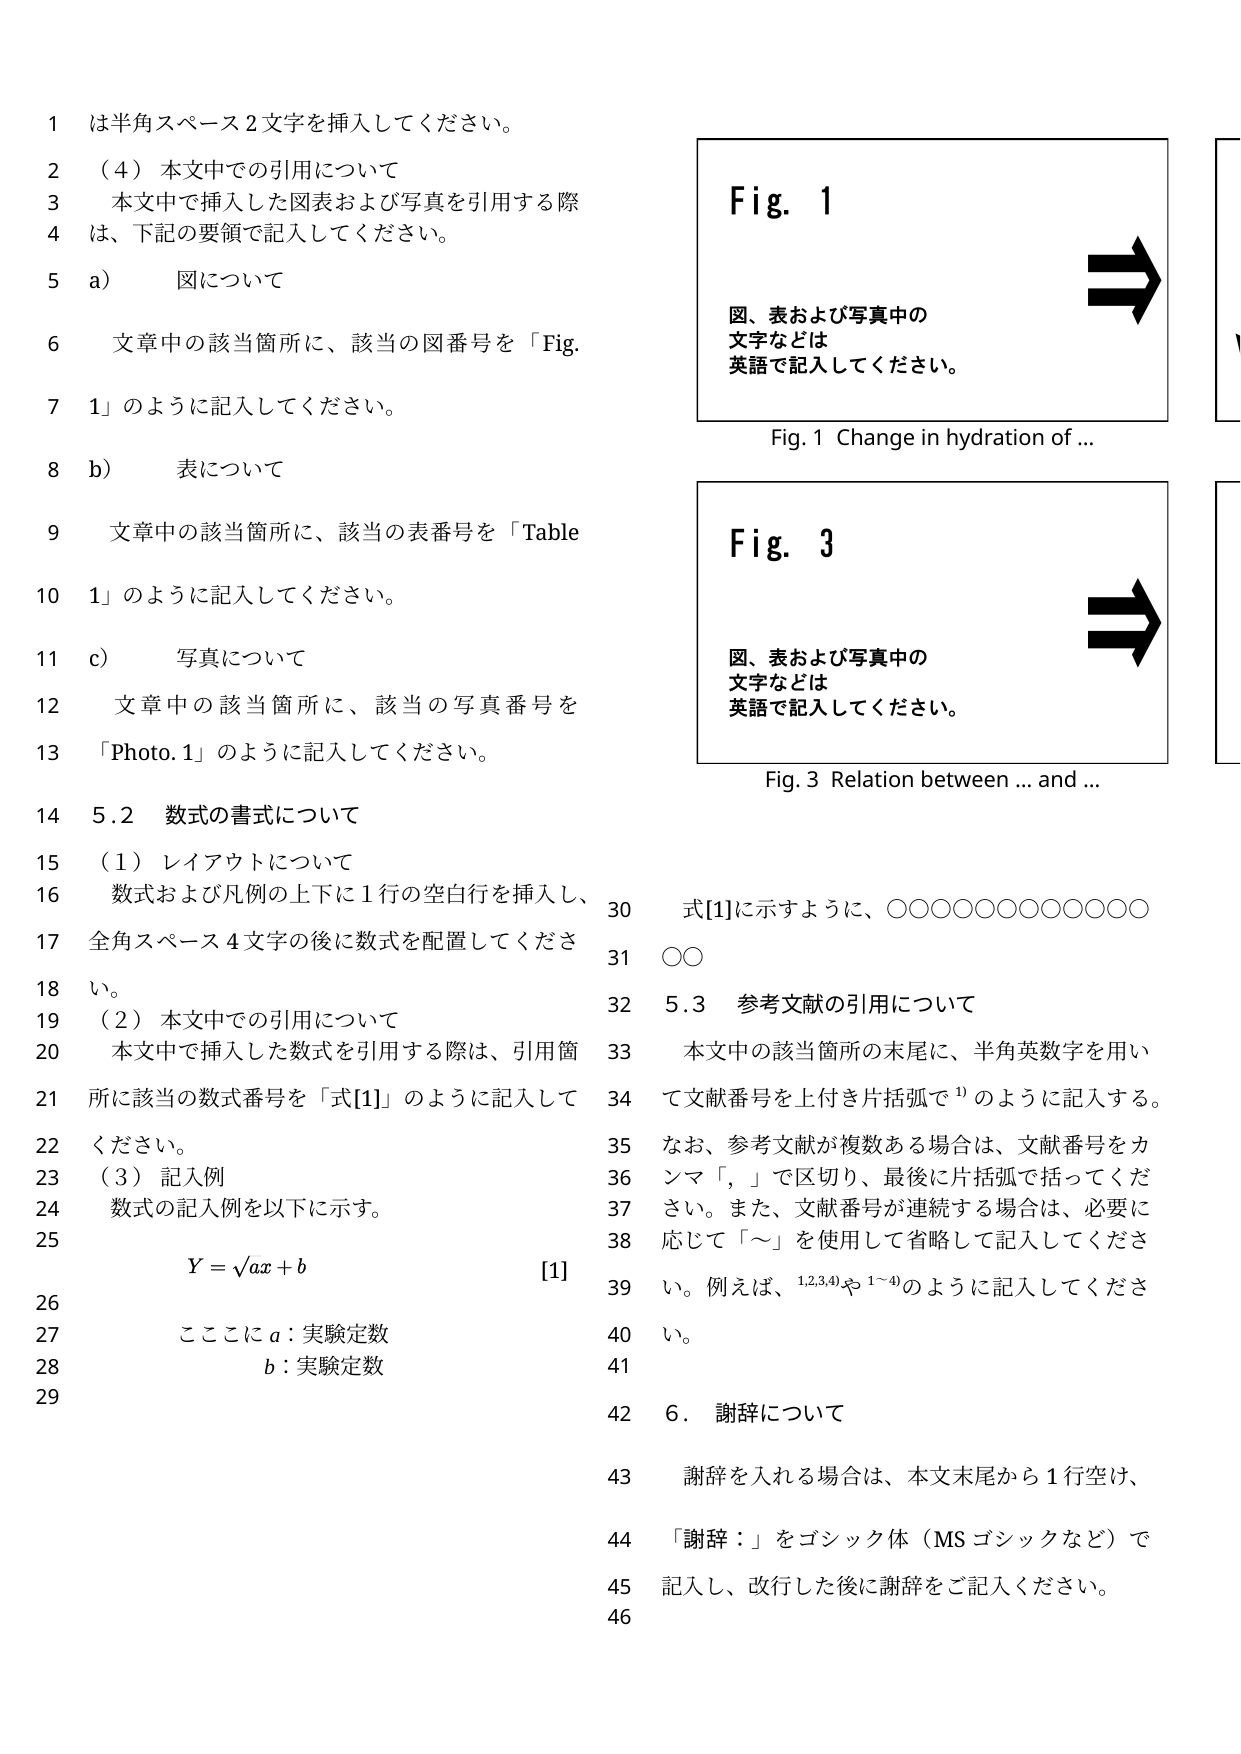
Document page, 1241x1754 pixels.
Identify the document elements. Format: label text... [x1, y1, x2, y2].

table_header [89, 1255, 498, 1286]
list 写真について [89, 625, 579, 688]
text b：実験定数 [89, 1349, 579, 1380]
text 謝辞を入れる場合は、本文末尾から1行空け、「謝辞：」をゴシック体（MSゴシックなど）で記入し、改行した後に謝辞をご記入ください。 [661, 1443, 1152, 1601]
list 本文中での引用について [89, 153, 579, 185]
picture [696, 481, 1169, 764]
list 数式の書式について [89, 783, 579, 846]
text 本文中の該当箇所の末尾に、半角英数字を用いて文献番号を上付き片括弧で1) のように記入する。なお、参考文献が複数ある場合は、文献番号をカンマ「，」で区切り、最後に片括弧で括ってください。また、文献番号が連続する場合は、必要に応じて「～」を使用して省略して記入してください。例えば、1,2,3,4)や1～4)のように記入してください。 [661, 1034, 1152, 1349]
text 本文中で挿入した図表および写真を引用する際は、下記の要領で記入してください。 [89, 185, 579, 248]
picture [696, 138, 1169, 422]
text 本文中で挿入した数式を引用する際は、引用箇所に該当の数式番号を「式[1]」のように記入してください。 [89, 1034, 579, 1160]
text 文章中の該当箇所に、該当の写真番号を「Photo. 1」のように記入してください。 [89, 688, 579, 783]
list レイアウトについて [89, 846, 579, 877]
table_header [1] [498, 1255, 579, 1286]
picture [1215, 138, 1241, 422]
text 文章中の該当箇所に、該当の表番号を「Table 1」のように記入してください。 [89, 499, 579, 625]
list 本文中での引用について [89, 1003, 579, 1034]
picture [1215, 481, 1241, 764]
list 記入例 [89, 1160, 579, 1192]
list 表について [89, 437, 579, 499]
text 文章中の該当箇所に、該当の図番号を「Fig. 1」のように記入してください。 [89, 311, 579, 437]
text こここに a：実験定数 [89, 1317, 579, 1349]
text 数式および凡例の上下に１行の空白行を挿入し、全角スペース4文字の後に数式を配置してください。 [89, 877, 579, 1003]
list 参考文献の引用について [661, 971, 1152, 1034]
text 数式の記入例を以下に示す。 [89, 1192, 579, 1223]
list 謝辞について [661, 1380, 1152, 1443]
text 写真の下に、「Photo. 1 title」を中央揃えで付してください。なお、「Photo.」と通し番号の間には半角スペースを、通し番号とタイトルの間には半角スペース2文字を挿入してください。 [89, 91, 579, 153]
list 図について [89, 248, 579, 311]
